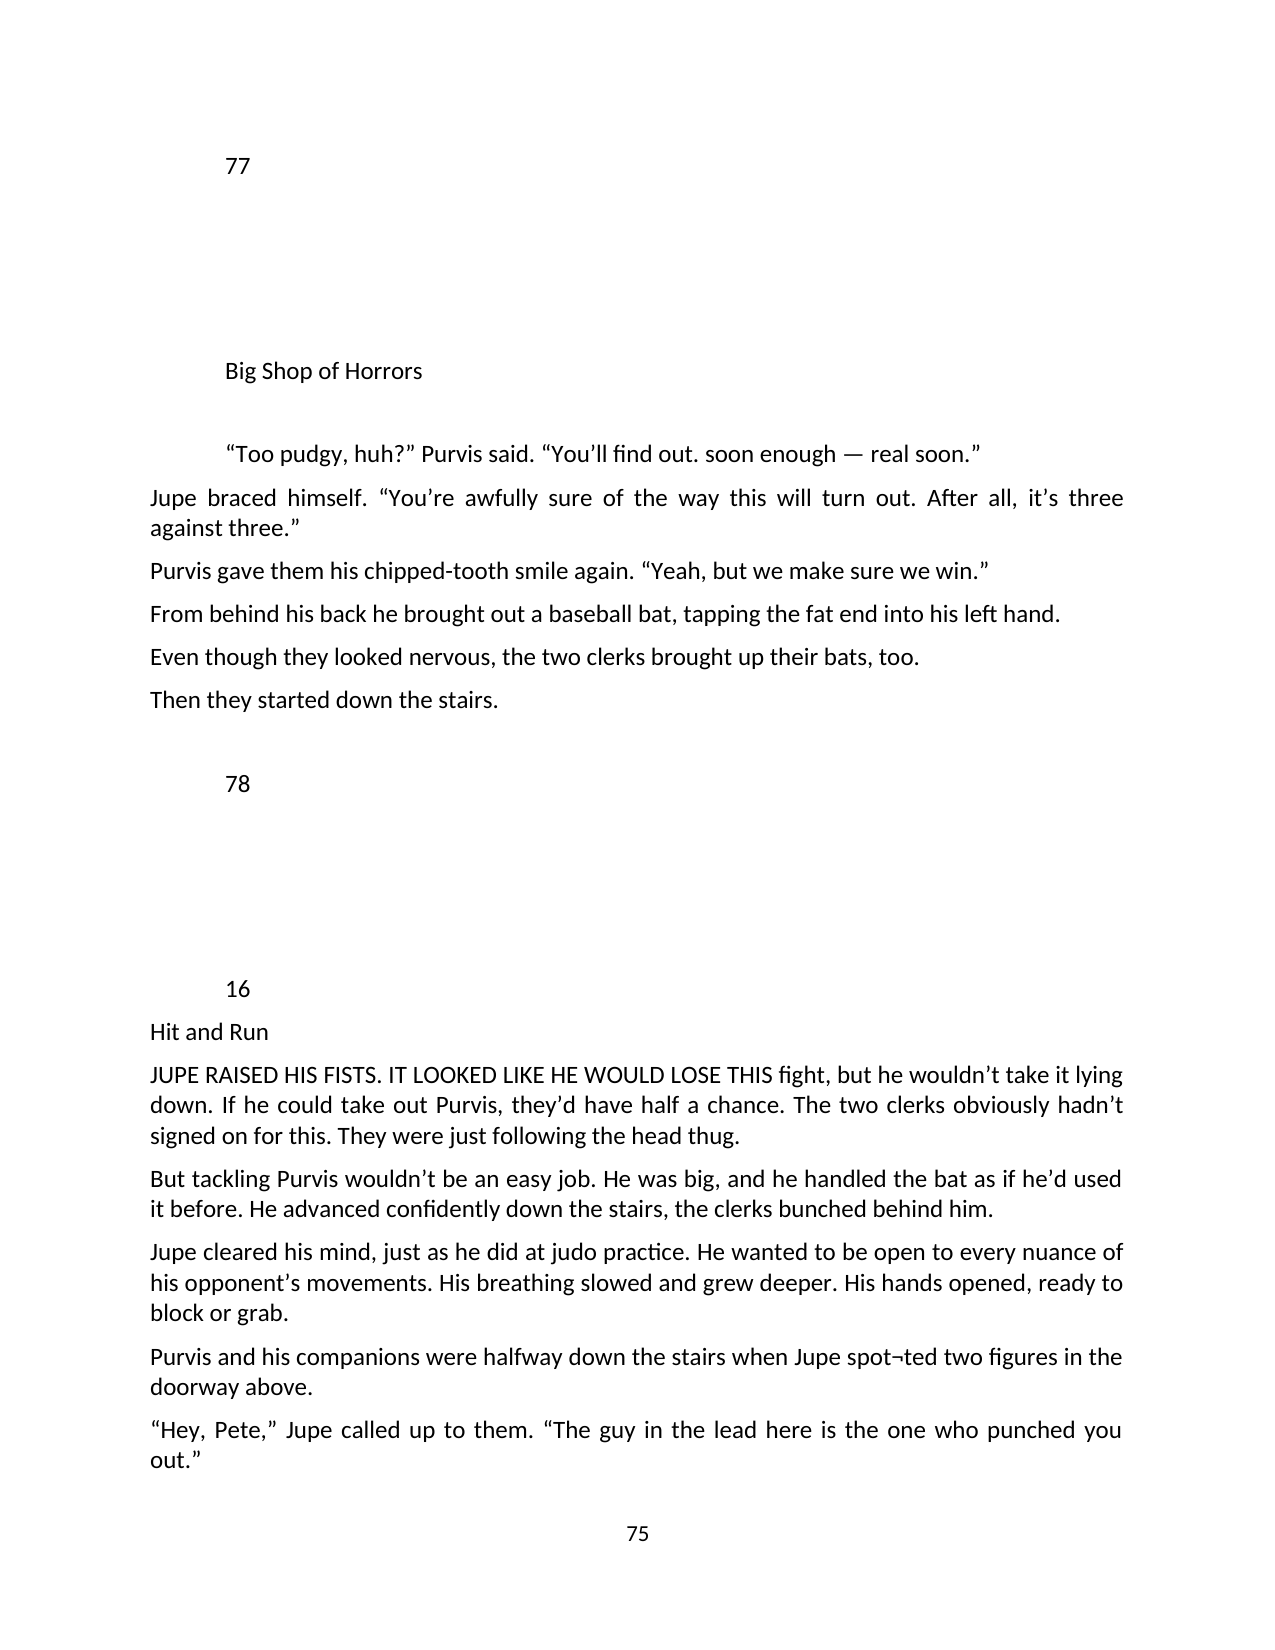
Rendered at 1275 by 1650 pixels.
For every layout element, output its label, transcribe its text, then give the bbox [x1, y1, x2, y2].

text But tackling Purvis wouldn’t be an easy job. He was big, and he handled the bat as if he’d used it before. He advanced confidently down the stairs, the clerks bunched behind him. [150, 1163, 1125, 1224]
text Purvis gave them his chipped-tooth smile again. “Yeah, but we make sure we win.” [150, 555, 1125, 586]
text Big Shop of Horrors [150, 355, 1125, 386]
text “Too pudgy, huh?” Purvis said. “You’ll find out. soon enough — real soon.” [150, 439, 1125, 469]
text 78 [150, 768, 1125, 798]
text Jupe braced himself. “You’re awfully sure of the way this will turn out. After all, it’s three against three.” [150, 482, 1125, 543]
text Then they started down the stairs. [150, 684, 1125, 715]
text Jupe cleared his mind, just as he did at judo practice. He wanted to be open to every nuance of his opponent’s movements. His breathing slowed and grew deeper. His hands opened, ready to block or grab. [150, 1237, 1125, 1328]
text Even though they looked nervous, the two clerks brought up their bats, too. [150, 641, 1125, 672]
text 16 [150, 973, 1125, 1003]
text “Hey, Pete,” Jupe called up to them. “The guy in the lead here is the one who punched you out.” [150, 1414, 1125, 1475]
text Hit and Run [150, 1016, 1125, 1046]
text JUPE RAISED HIS FISTS. IT LOOKED LIKE HE WOULD LOSE THIS fight, but he wouldn’t take it lying down. If he could take out Purvis, they’d have half a chance. The two clerks obviously hadn’t signed on for this. They were just following the head thug. [150, 1059, 1125, 1151]
text 77 [150, 150, 1125, 181]
text From behind his back he brought out a baseball bat, tapping the fat end into his left hand. [150, 598, 1125, 629]
text Purvis and his companions were halfway down the stairs when Jupe spot¬ted two figures in the doorway above. [150, 1341, 1125, 1402]
